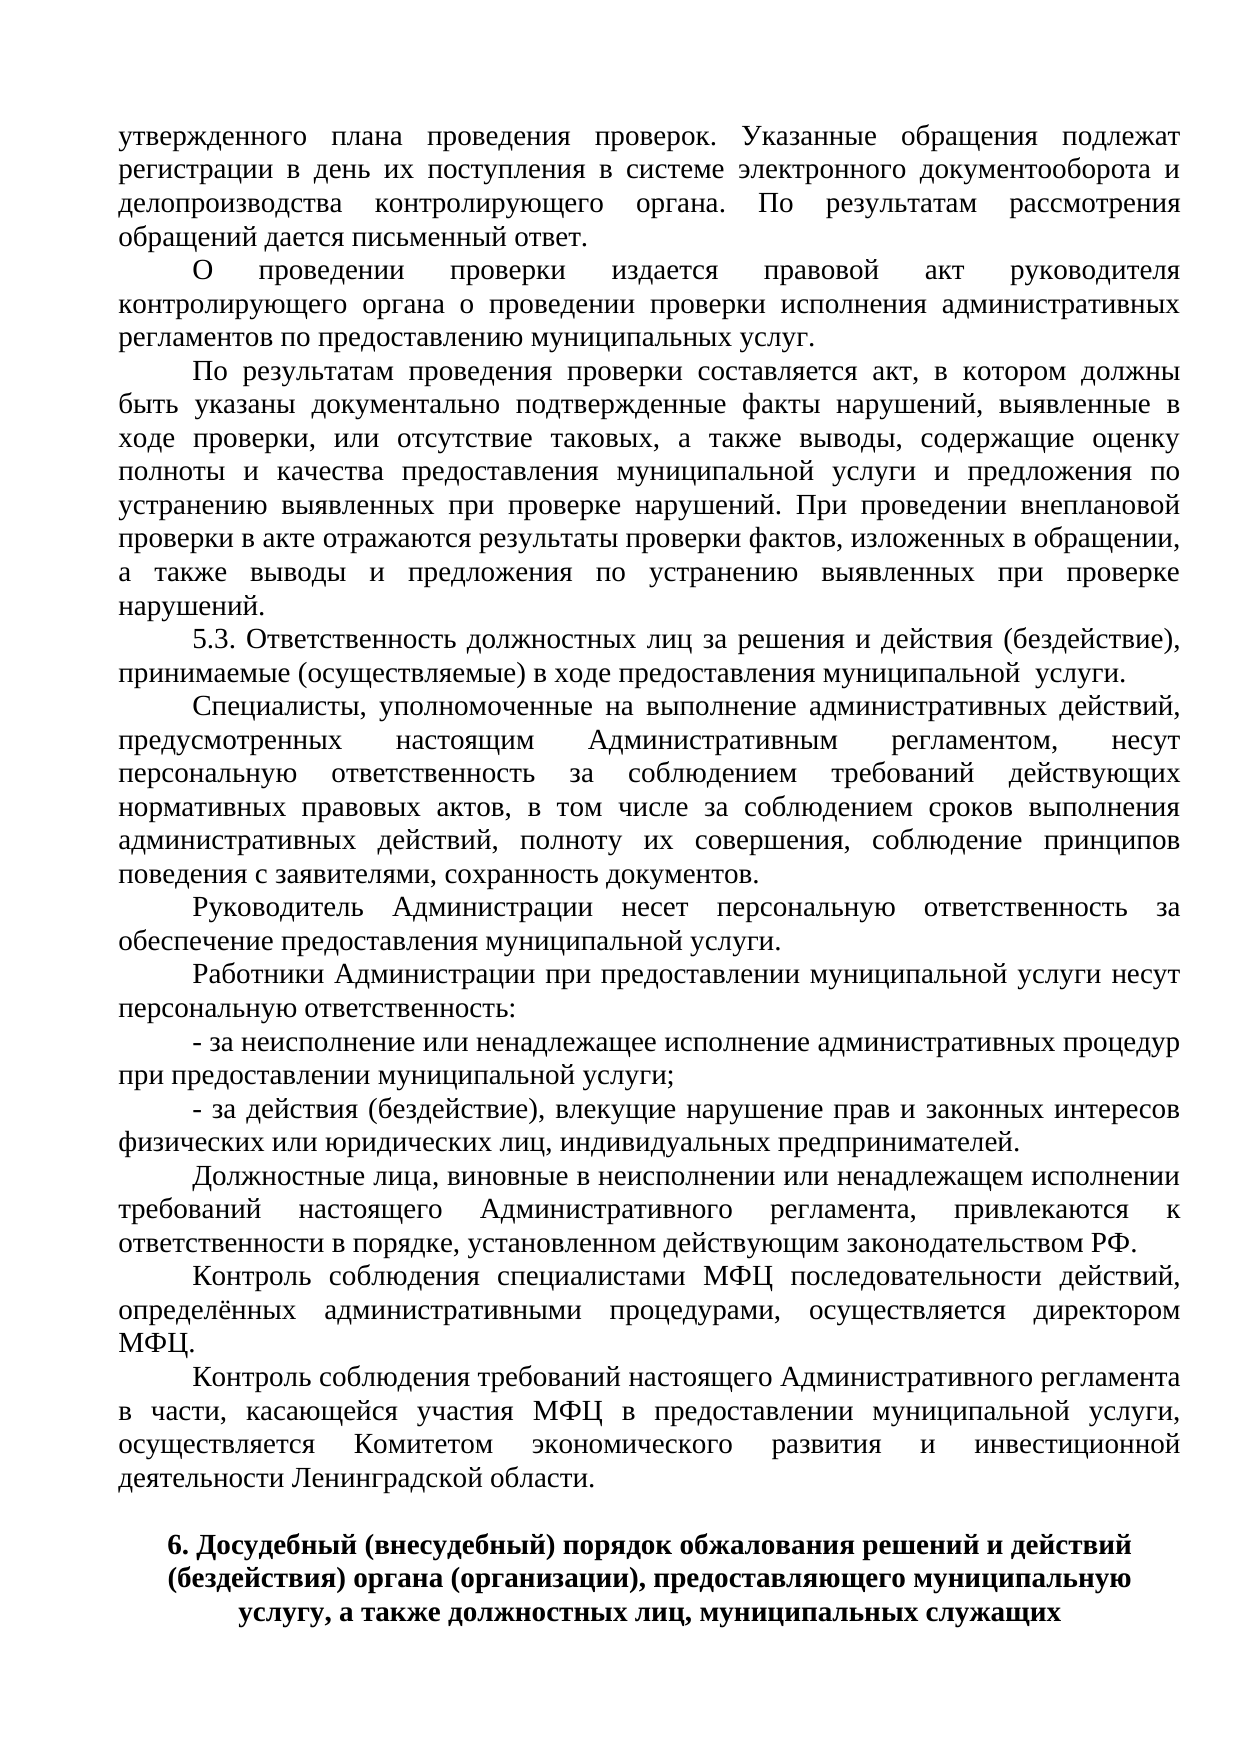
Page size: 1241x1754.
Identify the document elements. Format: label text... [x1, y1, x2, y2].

text Специалисты, уполномоченные на выполнение административных действий, предусмотренных настоящим Административным регламентом, несут персональную ответственность за соблюдением требований действующих нормативных правовых актов, в том числе за соблюдением сроков выполнения административных действий, полноту их совершения, соблюдение принципов поведения с заявителями, сохранность документов. [118, 688, 1181, 889]
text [118, 118, 1181, 252]
text Контроль соблюдения специалистами МФЦ последовательности действий, определённых административными процедурами, осуществляется директором МФЦ. [118, 1258, 1181, 1359]
text - за неисполнение или ненадлежащее исполнение административных процедур при предоставлении муниципальной услуги; [118, 1024, 1181, 1091]
text Должностные лица, виновные в неисполнении или ненадлежащем исполнении требований настоящего Административного регламента, привлекаются к ответственности в порядке, установленном действующим законодательством РФ. [118, 1158, 1181, 1258]
text По результатам проведения проверки составляется акт, в котором должны быть указаны документально подтвержденные факты нарушений, выявленные в ходе проверки, или отсутствие таковых, а также выводы, содержащие оценку полноты и качества предоставления муниципальной услуги и предложения по устранению выявленных при проверке нарушений. При проведении внеплановой проверки в акте отражаются результаты проверки фактов, изложенных в обращении, а также выводы и предложения по устранению выявленных при проверке нарушений. [118, 353, 1181, 621]
text 5.3. Ответственность должностных лиц за решения и действия (бездействие), принимаемые (осуществляемые) в ходе предоставления муниципальной услуги. [118, 621, 1181, 688]
text Работники Администрации при предоставлении муниципальной услуги несут персональную ответственность: [118, 957, 1181, 1024]
text Руководитель Администрации несет персональную ответственность за обеспечение предоставления муниципальной услуги. [118, 889, 1181, 957]
text 6. Досудебный (внесудебный) порядок обжалования решений и действий (бездействия) органа (организации), предоставляющего муниципальную услугу, а также должностных лиц, муниципальных служащих [118, 1527, 1181, 1627]
text - за действия (бездействие), влекущие нарушение прав и законных интересов физических или юридических лиц, индивидуальных предпринимателей. [118, 1091, 1181, 1158]
text Контроль соблюдения требований настоящего Административного регламента в части, касающейся участия МФЦ в предоставлении муниципальной услуги, осуществляется Комитетом экономического развития и инвестиционной деятельности Ленинградской области. [118, 1359, 1181, 1493]
text О проведении проверки издается правовой акт руководителя контролирующего органа о проведении проверки исполнения административных регламентов по предоставлению муниципальных услуг. [118, 252, 1181, 353]
